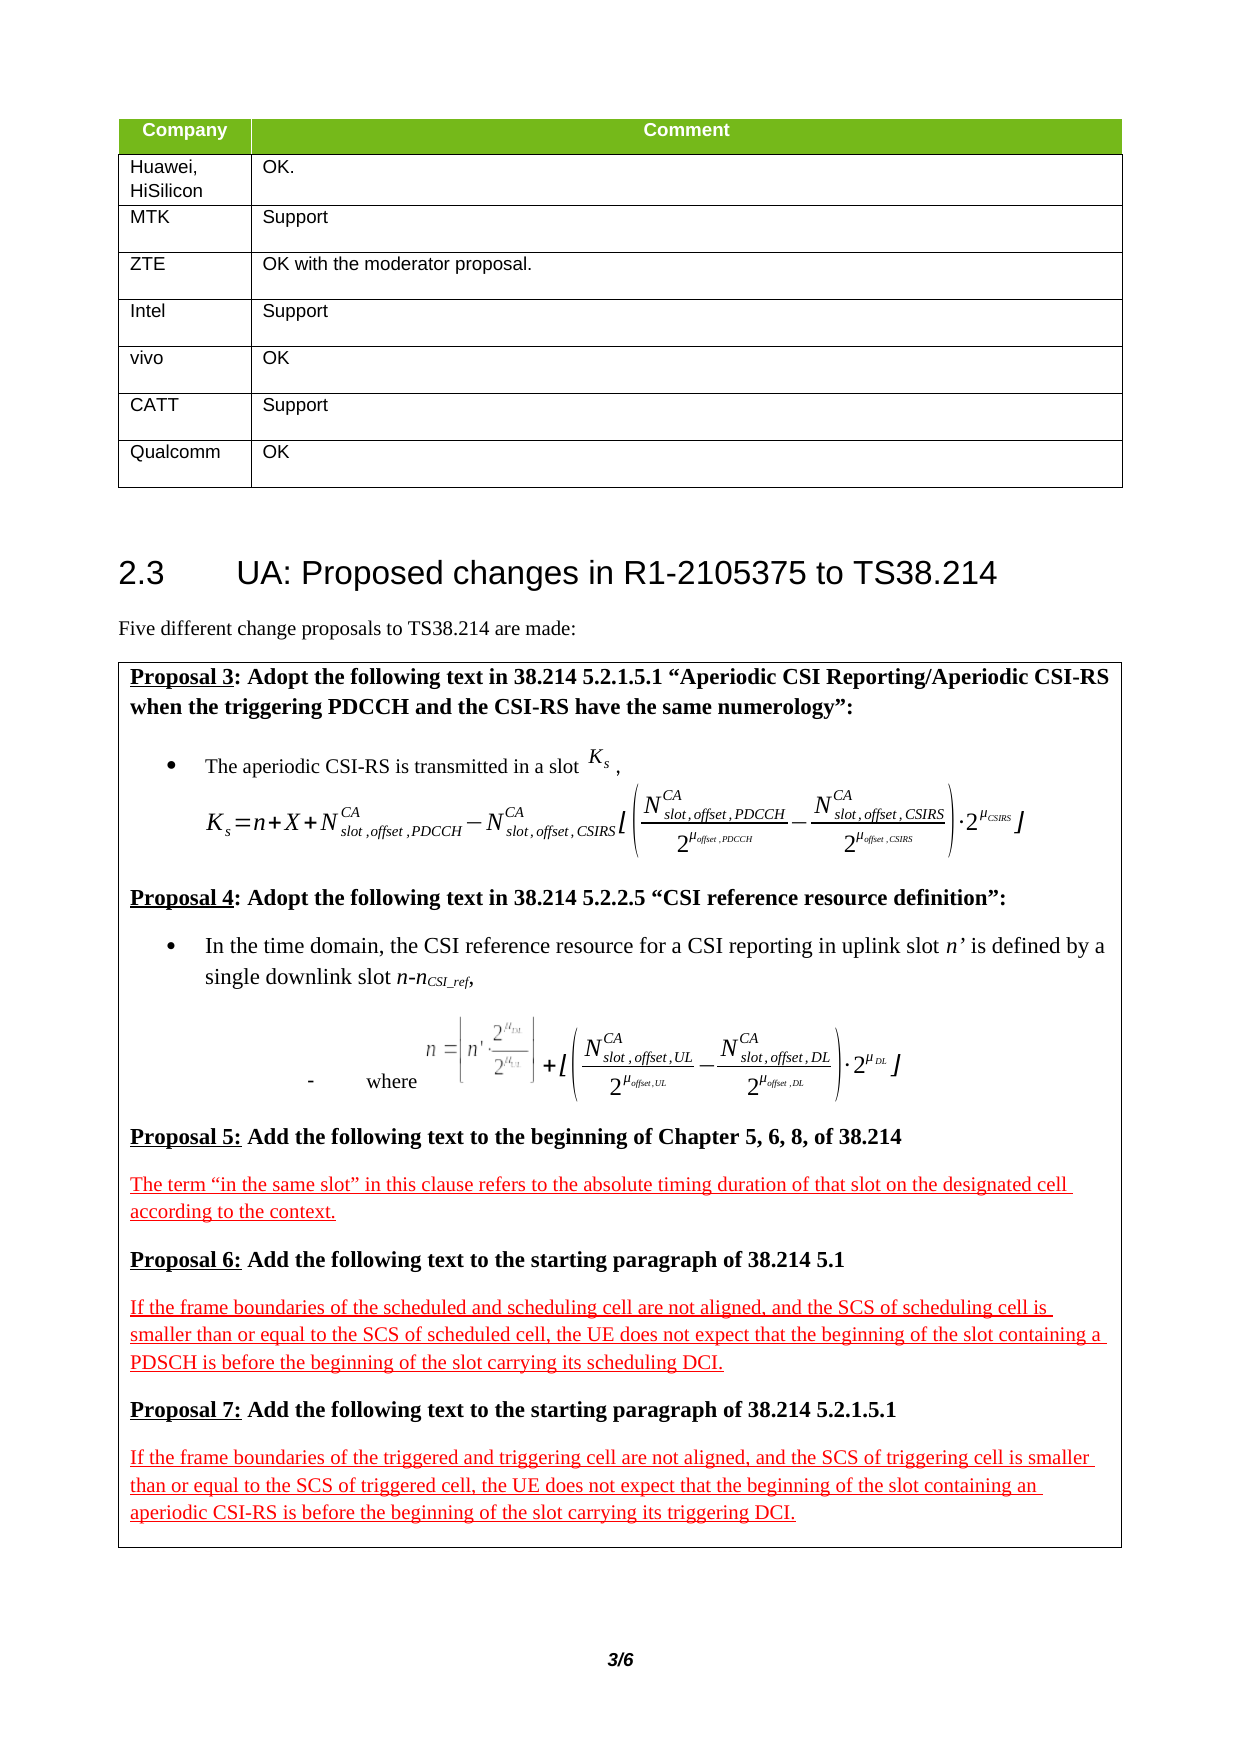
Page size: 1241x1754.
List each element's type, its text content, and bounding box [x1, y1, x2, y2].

subtitle 2.3 UA: Proposed changes in R1-2105375 to TS38.214 [118, 553, 1122, 591]
table_cell ZTE [119, 253, 251, 299]
table_cell Intel [119, 300, 251, 346]
table_cell OK. [252, 155, 1122, 205]
table_cell Support [252, 300, 1122, 346]
table_cell MTK [119, 206, 251, 252]
table_header Comment [252, 119, 1122, 154]
table_cell Qualcomm [119, 441, 251, 487]
table_cell Support [252, 206, 1122, 252]
table_cell vivo [119, 347, 251, 393]
table_cell OK [252, 347, 1122, 393]
text Five different change proposals to TS38.214 are made: [118, 616, 1122, 640]
table_header Company [119, 119, 251, 154]
table_cell Support [252, 394, 1122, 440]
table_cell Huawei, HiSilicon [119, 155, 251, 205]
table_header Proposal 3: Adopt the following text in 38.214 5.2.1.5.1 “Aperiodic CSI Reporting/Aperiodic CSI-RS when the triggering PDCCH and the CSI-RS have the same numerology”: The aperiodic CSI-RS is transmitted in a slot , Proposal 4: Adopt the following text in 38.214 5.2.2.5 “CSI reference resource definition”: In the time domain, the CSI reference resource for a CSI reporting in uplink slot n’ is defined by a single downlink slot n-nCSI_ref, - where Proposal 5: Add the following text to the beginning of Chapter 5, 6, 8, of 38.214 The term “in the same slot” in this clause refers to the absolute timing duration of that slot on the designated cell according to the context. Proposal 6: Add the following text to the starting paragraph of 38.214 5.1 If the frame boundaries of the scheduled and scheduling cell are not aligned, and the SCS of scheduling cell is smaller than or equal to the SCS of scheduled cell, the UE does not expect that the beginning of the slot containing a PDSCH is before the beginning of the slot carrying its scheduling DCI. Proposal 7: Add the following text to the starting paragraph of 38.214 5.2.1.5.1 If the frame boundaries of the triggered and triggering cell are not aligned, and the SCS of triggering cell is smaller than or equal to the SCS of triggered cell, the UE does not expect that the beginning of the slot containing an aperiodic CSI-RS is before the beginning of the slot carrying its triggering DCI. [119, 663, 1121, 1547]
table_cell OK with the moderator proposal. [252, 253, 1122, 299]
table_cell OK [252, 441, 1122, 487]
table_cell CATT [119, 394, 251, 440]
